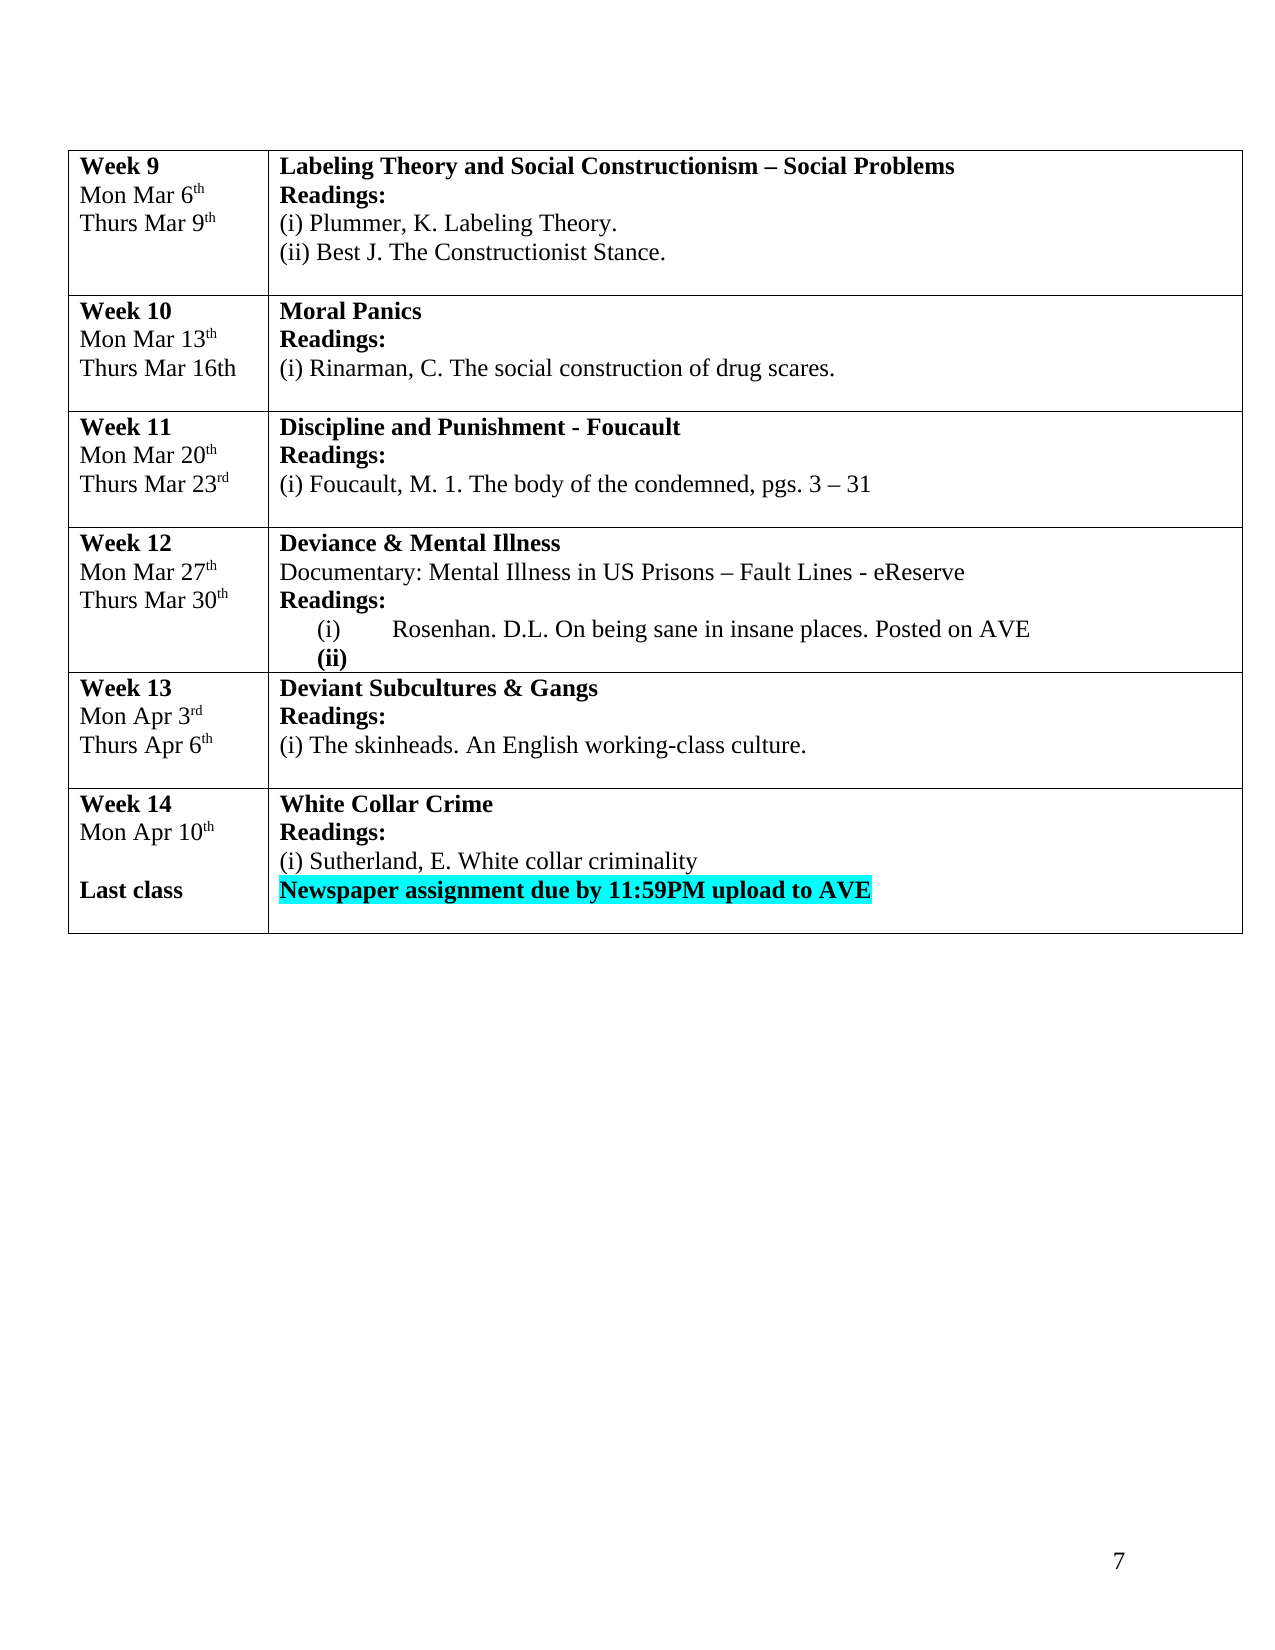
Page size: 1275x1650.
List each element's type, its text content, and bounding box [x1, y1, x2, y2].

table_cell Week 9 Mon Mar 6th Thurs Mar 9th [69, 151, 268, 295]
table_cell Deviance & Mental Illness Documentary: Mental Illness in US Prisons – Fault Lines - eReserve Readings: Rosenhan. D.L. On being sane in insane places. Posted on AVE [269, 528, 1242, 672]
table_cell Week 13 Mon Apr 3rd Thurs Apr 6th [69, 673, 268, 788]
table_cell Deviant Subcultures & Gangs Readings: (i) The skinheads. An English working-class culture. [269, 673, 1242, 788]
table_cell Week 14 Mon Apr 10th Last class [69, 789, 268, 932]
table_cell Week 11 Mon Mar 20th Thurs Mar 23rd [69, 412, 268, 527]
table_cell Week 10 Mon Mar 13th Thurs Mar 16th [69, 296, 268, 411]
table_cell Moral Panics Readings: (i) Rinarman, C. The social construction of drug scares. [269, 296, 1242, 411]
table_cell Week 12 Mon Mar 27th Thurs Mar 30th [69, 528, 268, 672]
table_cell White Collar Crime Readings: (i) Sutherland, E. White collar criminality Newspaper assignment due by 11:59PM upload to AVE [269, 789, 1242, 932]
table_cell Discipline and Punishment - Foucault Readings: (i) Foucault, M. 1. The body of the condemned, pgs. 3 – 31 [269, 412, 1242, 527]
table_cell Labeling Theory and Social Constructionism – Social Problems Readings: (i) Plummer, K. Labeling Theory. (ii) Best J. The Constructionist Stance. [269, 151, 1242, 295]
